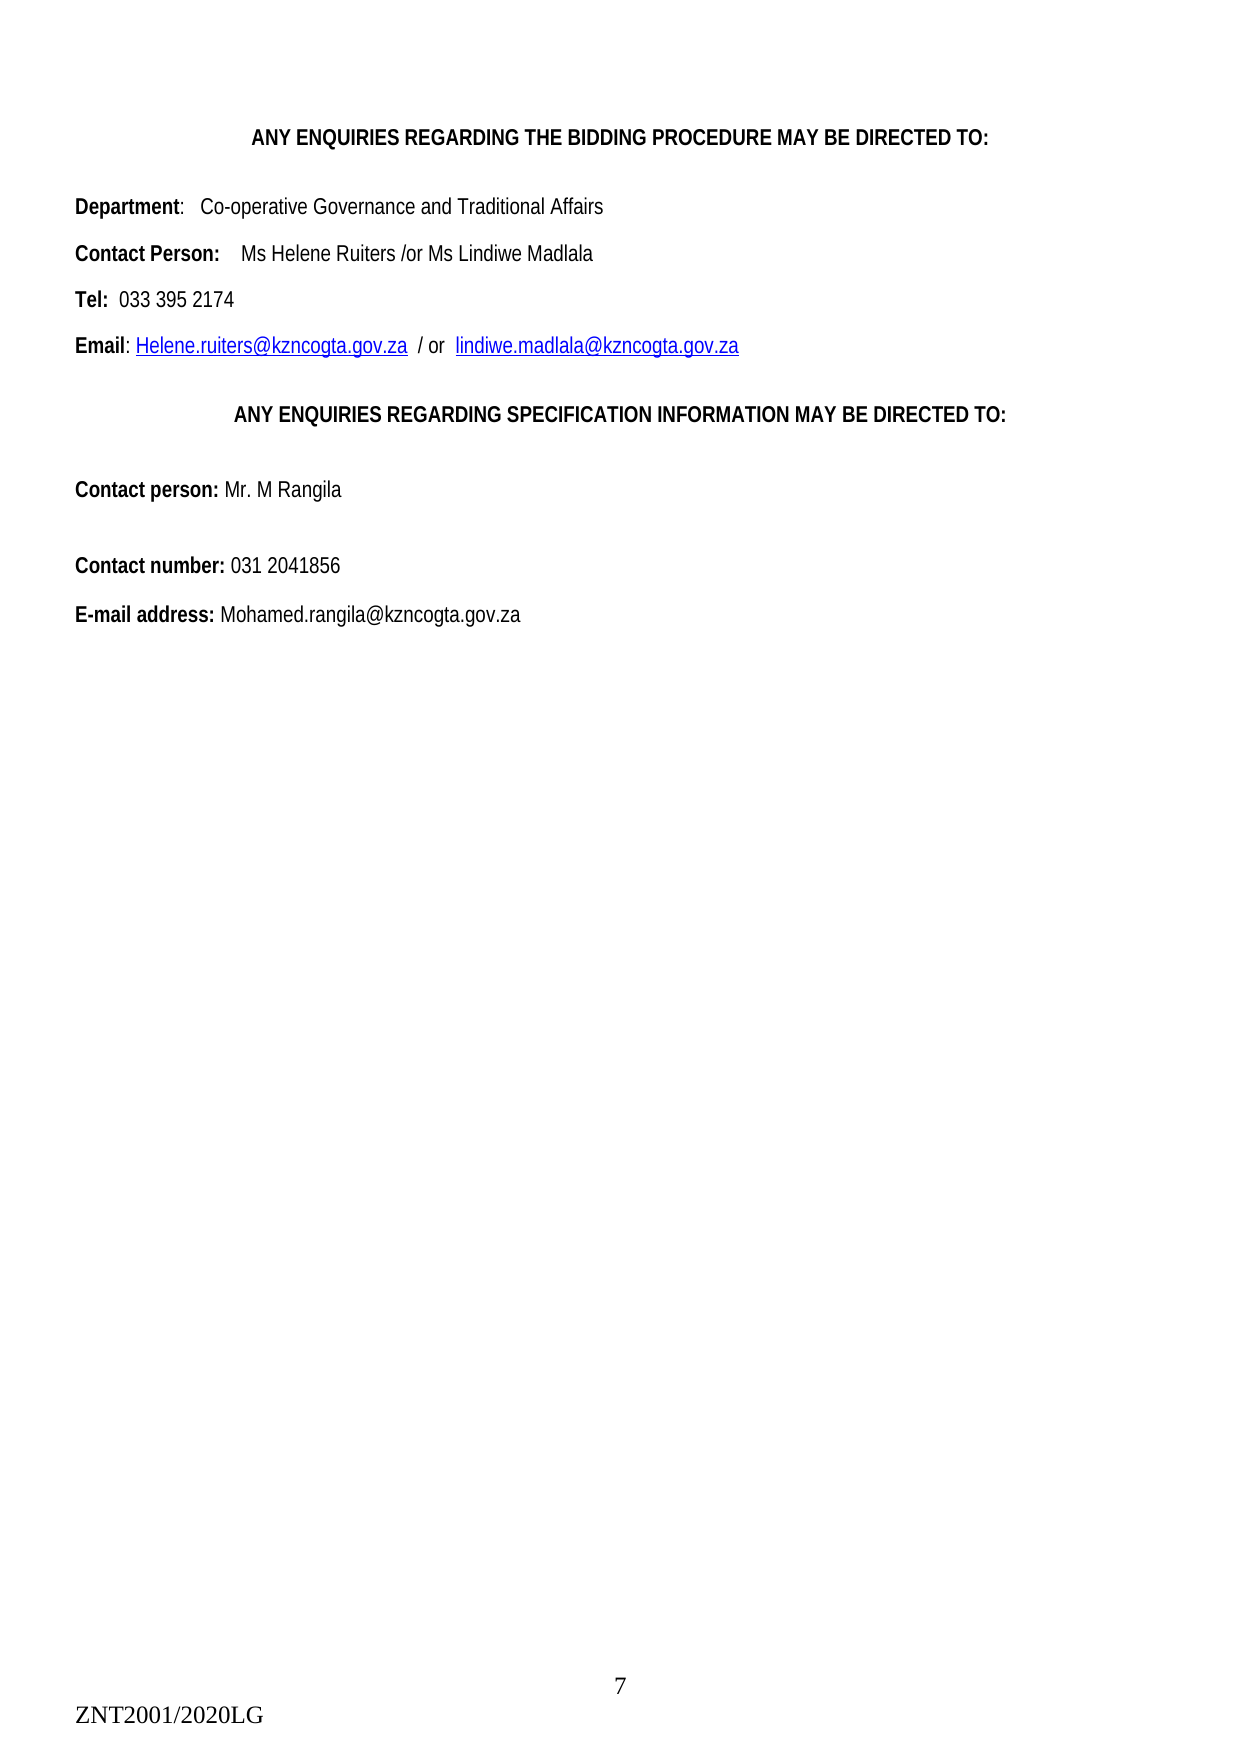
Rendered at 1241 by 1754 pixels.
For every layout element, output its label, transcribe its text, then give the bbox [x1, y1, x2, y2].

text Contact person: Mr. M Rangila [75, 479, 1165, 502]
text Department: Co-operative Governance and Traditional Affairs [75, 196, 1165, 219]
text Tel: 033 395 2174 [75, 289, 1165, 312]
text ANY ENQUIRIES REGARDING SPECIFICATION INFORMATION MAY BE DIRECTED TO: [75, 404, 1165, 427]
text Contact number: 031 2041856 [75, 555, 1165, 578]
text E-mail address: Mohamed.rangila@kzncogta.gov.za [75, 604, 1165, 627]
text Email: Helene.ruiters@kzncogta.gov.za / or lindiwe.madlala@kzncogta.gov.za [75, 335, 1165, 358]
text ANY ENQUIRIES REGARDING THE BIDDING PROCEDURE MAY BE DIRECTED TO: [75, 127, 1165, 150]
text Contact Person: Ms Helene Ruiters /or Ms Lindiwe Madlala [75, 242, 1165, 266]
